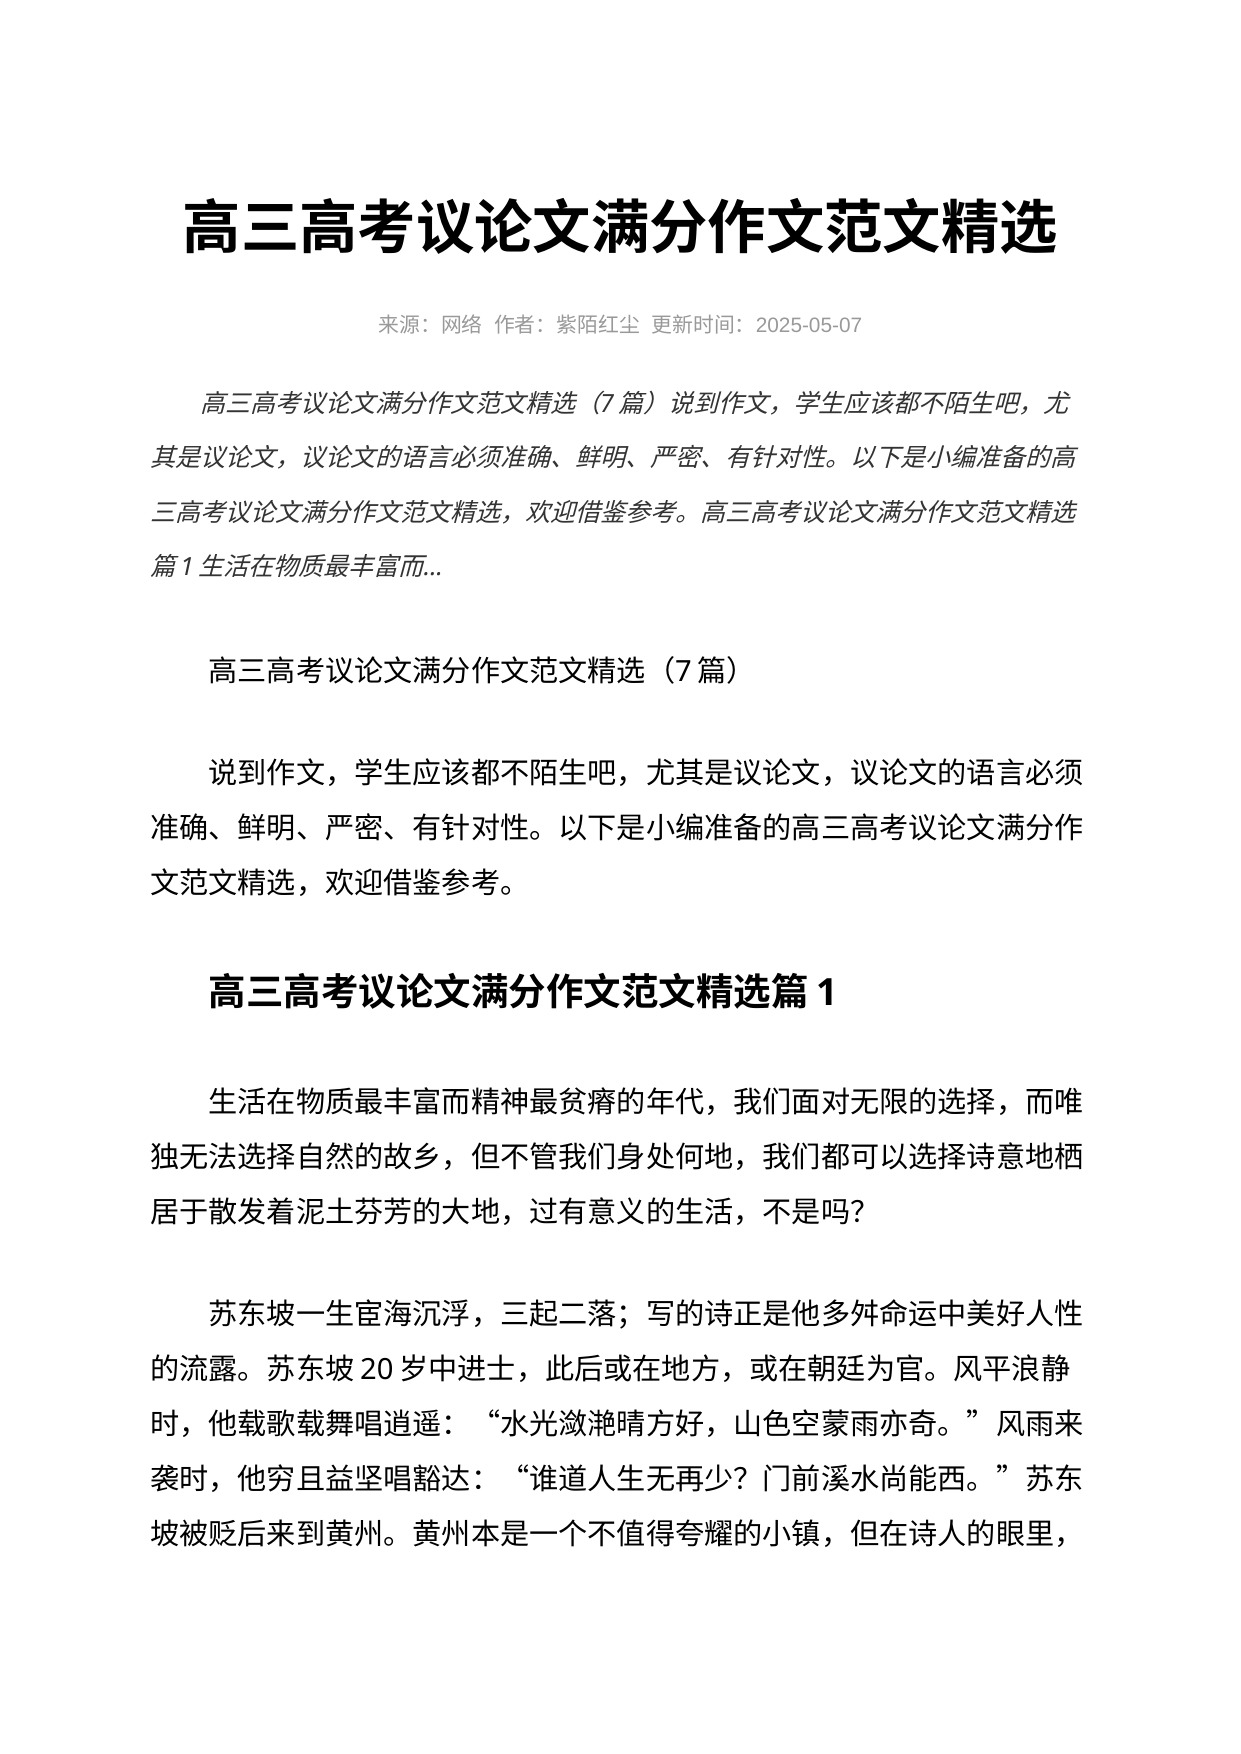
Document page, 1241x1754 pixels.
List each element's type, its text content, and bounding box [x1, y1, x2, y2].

subtitle 高三高考议论文满分作文范文精选 [150, 181, 1090, 266]
text 来源：网络 作者：紫陌红尘 更新时间：2025-05-07 [150, 313, 1090, 337]
text 说到作文，学生应该都不陌生吧，尤其是议论文，议论文的语言必须准确、鲜明、严密、有针对性。以下是小编准备的高三高考议论文满分作文范文精选，欢迎借鉴参考。 [150, 750, 1090, 902]
text 高三高考议论文满分作文范文精选篇1 [150, 961, 1090, 1016]
text 高三高考议论文满分作文范文精选（7篇） [150, 648, 1090, 690]
text 高三高考议论文满分作文范文精选（7篇）说到作文，学生应该都不陌生吧，尤其是议论文，议论文的语言必须准确、鲜明、严密、有针对性。以下是小编准备的高三高考议论文满分作文范文精选，欢迎借鉴参考。高三高考议论文满分作文范文精选篇1生活在物质最丰富而... [150, 383, 1090, 583]
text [150, 1291, 1090, 1552]
text 生活在物质最丰富而精神最贫瘠的年代，我们面对无限的选择，而唯独无法选择自然的故乡，但不管我们身处何地，我们都可以选择诗意地栖居于散发着泥土芬芳的大地，过有意义的生活，不是吗？ [150, 1079, 1090, 1231]
